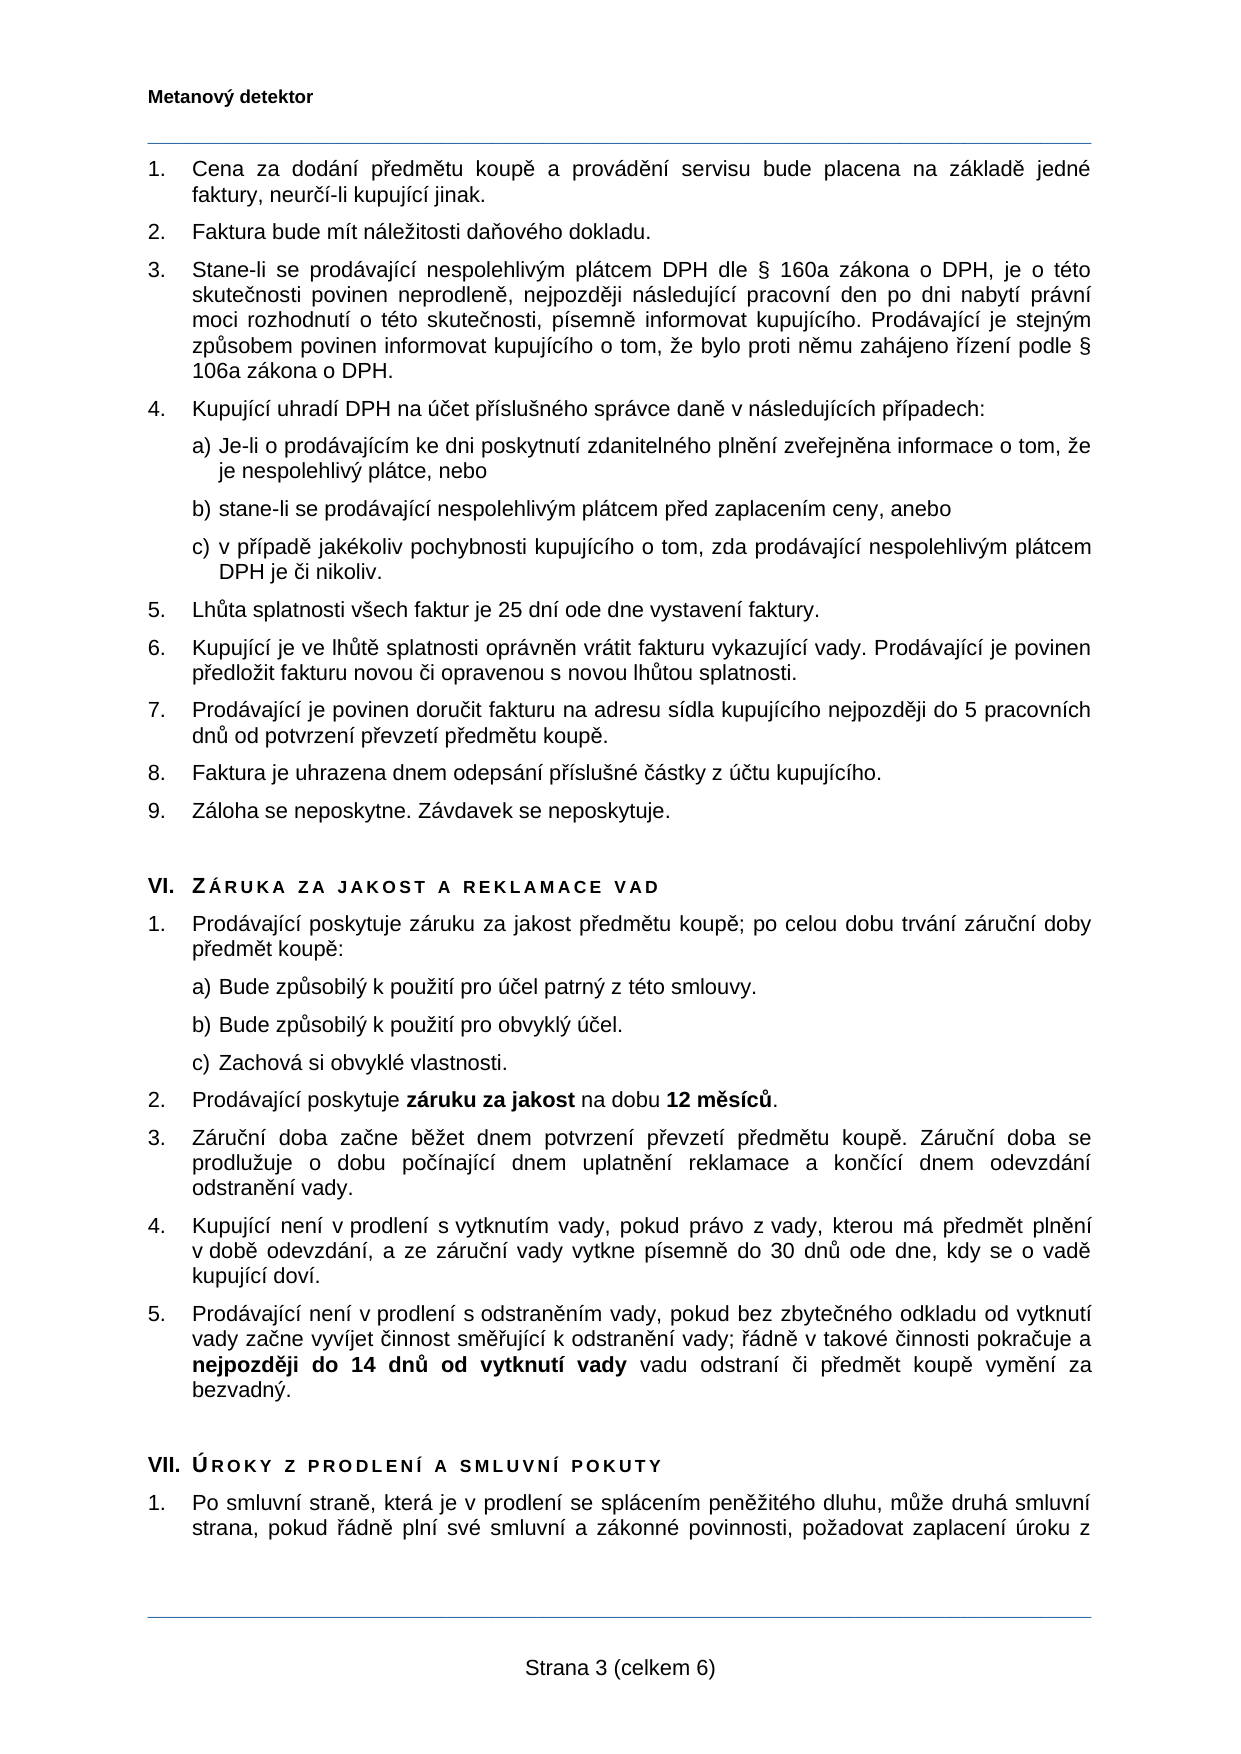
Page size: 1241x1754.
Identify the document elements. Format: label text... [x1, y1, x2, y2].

list Cena za dodání předmětu koupě a provádění servisu bude placena na základě jedné faktury, neurčí-li kupující jinak. [148, 156, 1093, 207]
list Bude způsobilý k použití pro účel patrný z této smlouvy. [192, 974, 1093, 999]
list Kupující je ve lhůtě splatnosti oprávněn vrátit fakturu vykazující vady. Prodávající je povinen předložit fakturu novou či opravenou s novou lhůtou splatnosti. [148, 634, 1093, 685]
list Bude způsobilý k použití pro obvyklý účel. [192, 1012, 1093, 1037]
list Záruka za jakost a reklamace vad [148, 873, 1093, 899]
list Zachová si obvyklé vlastnosti. [192, 1049, 1093, 1075]
list Prodávající poskytuje záruku za jakost předmětu koupě; po celou dobu trvání záruční doby předmět koupě: [148, 911, 1093, 962]
list Lhůta splatnosti všech faktur je 25 dní ode dne vystavení faktury. [148, 597, 1093, 622]
list stane-li se prodávající nespolehlivým plátcem před zaplacením ceny, anebo [192, 496, 1093, 521]
list Záloha se neposkytne. Závdavek se neposkytuje. [148, 798, 1093, 823]
list Prodávající poskytuje záruku za jakost na dobu 12 měsíců. [148, 1087, 1093, 1112]
list Je-li o prodávajícím ke dni poskytnutí zdanitelného plnění zveřejněna informace o tom, že je nespolehlivý plátce, nebo [192, 433, 1093, 484]
list Kupující uhradí DPH na účet příslušného správce daně v následujících případech: [148, 396, 1093, 421]
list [148, 1490, 1093, 1540]
list Faktura bude mít náležitosti daňového dokladu. [148, 219, 1093, 244]
list Faktura je uhrazena dnem odepsání příslušné částky z účtu kupujícího. [148, 760, 1093, 786]
list Záruční doba začne běžet dnem potvrzení převzetí předmětu koupě. Záruční doba se prodlužuje o dobu počínající dnem uplatnění reklamace a končící dnem odevzdání odstranění vady. [148, 1125, 1093, 1201]
list Úroky z prodlení a smluvní pokuty [148, 1452, 1093, 1477]
list Kupující není v prodlení s vytknutím vady, pokud právo z vady, kterou má předmět plnění v době odevzdání, a ze záruční vady vytkne písemně do 30 dnů ode dne, kdy se o vadě kupující doví. [148, 1213, 1093, 1289]
list v případě jakékoliv pochybnosti kupujícího o tom, zda prodávající nespolehlivým plátcem DPH je či nikoliv. [192, 534, 1093, 584]
list Prodávající je povinen doručit fakturu na adresu sídla kupujícího nejpozději do 5 pracovních dnů od potvrzení převzetí předmětu koupě. [148, 697, 1093, 748]
list Stane-li se prodávající nespolehlivým plátcem DPH dle § 160a zákona o DPH, je o této skutečnosti povinen neprodleně, nejpozději následující pracovní den po dni nabytí právní moci rozhodnutí o této skutečnosti, písemně informovat kupujícího. Prodávající je stejným způsobem povinen informovat kupujícího o tom, že bylo proti němu zahájeno řízení podle § 106a zákona o DPH. [148, 257, 1093, 383]
list Prodávající není v prodlení s odstraněním vady, pokud bez zbytečného odkladu od vytknutí vady začne vyvíjet činnost směřující k odstranění vady; řádně v takové činnosti pokračuje a nejpozději do 14 dnů od vytknutí vady vadu odstraní či předmět koupě vymění za bezvadný. [148, 1301, 1093, 1402]
